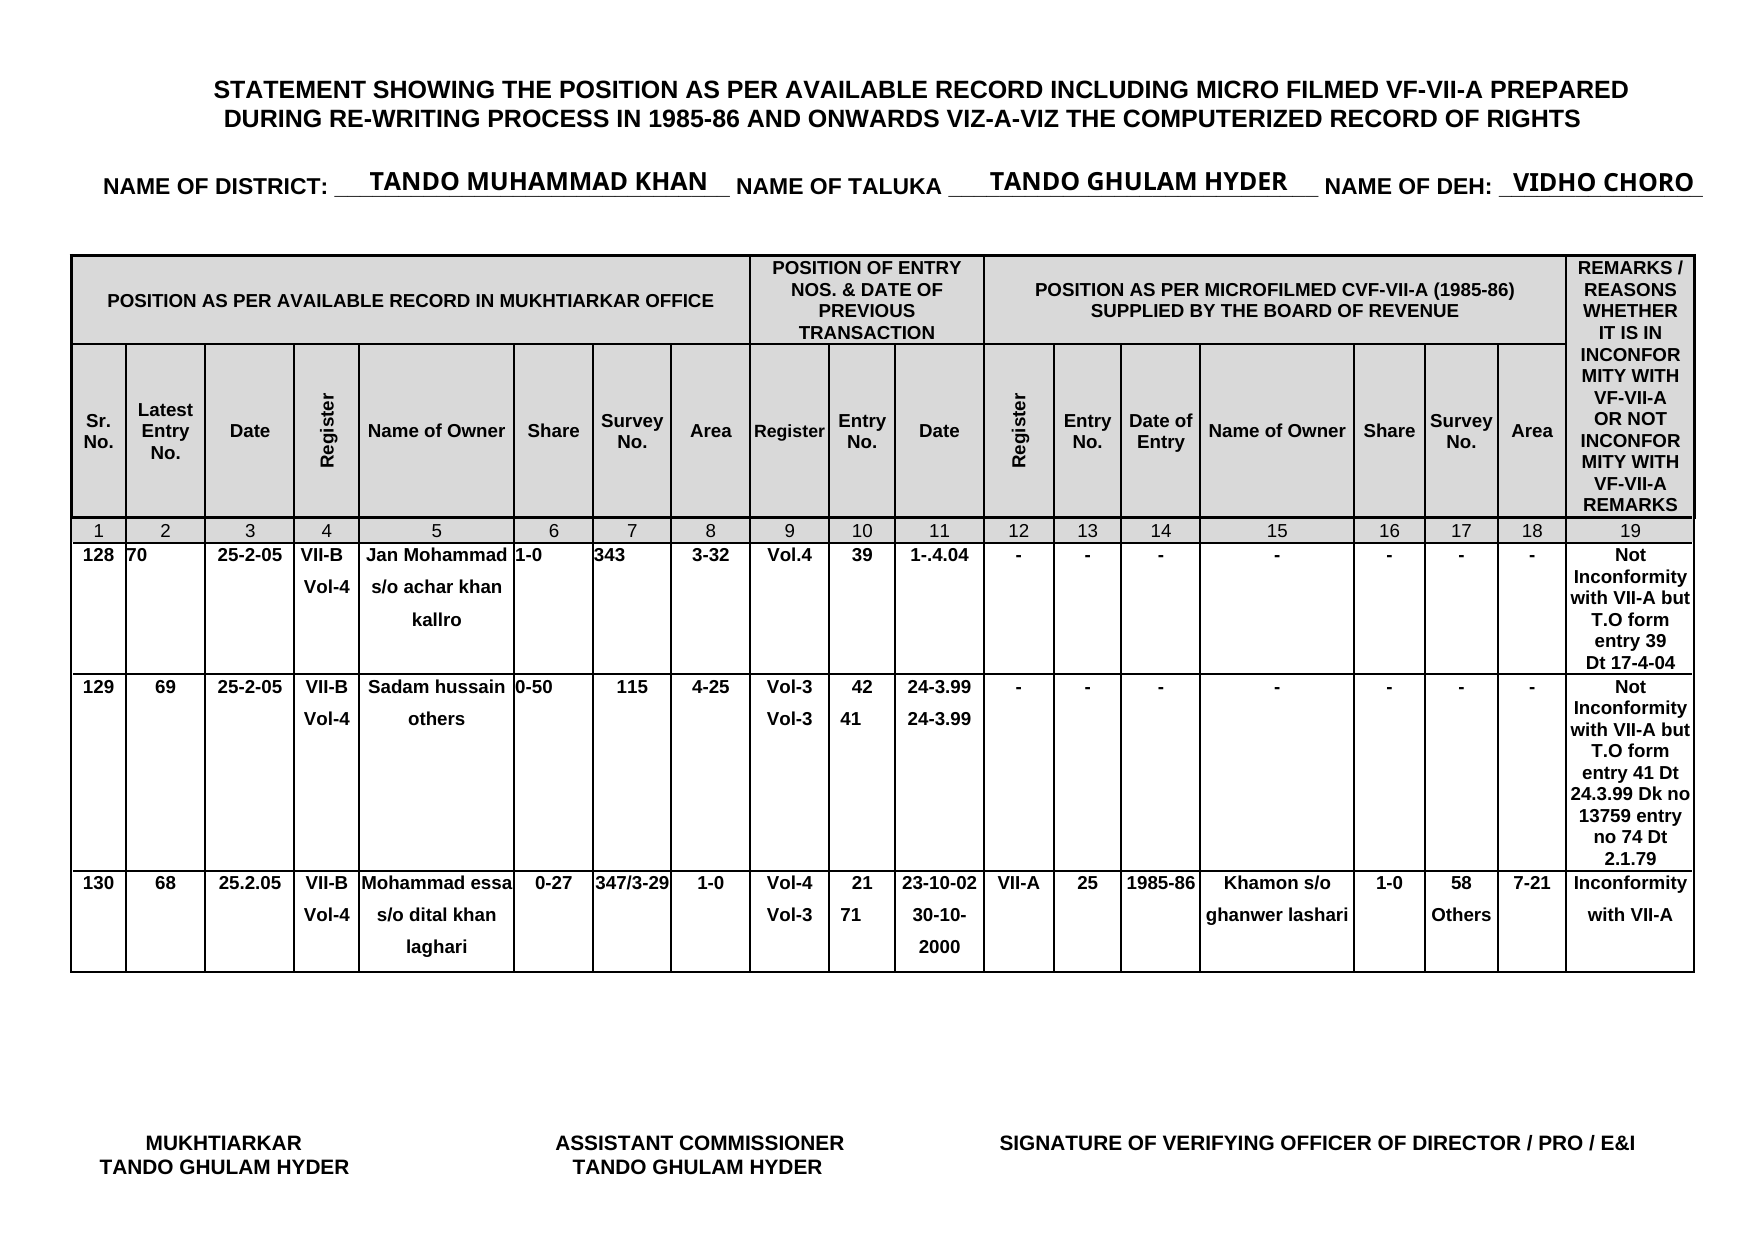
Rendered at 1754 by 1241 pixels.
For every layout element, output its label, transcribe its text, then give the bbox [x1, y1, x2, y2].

table_cell 25-2-05 [206, 544, 293, 673]
table_cell - [1499, 544, 1565, 673]
table_cell 8 [672, 519, 749, 542]
table_cell Survey No. [594, 345, 670, 516]
table_cell - [1055, 675, 1120, 869]
table_cell 42 41 [830, 675, 894, 869]
table_header POSITION AS PER AVAILABLE RECORD IN MUKHTIARKAR OFFICE [73, 257, 749, 343]
table_cell 1985-86 [1122, 872, 1199, 971]
table_cell Jan Mohammad s/o achar khan kallro [360, 544, 513, 673]
table_cell - [1355, 675, 1424, 869]
table_cell Khamon s/o ghanwer lashari [1201, 872, 1353, 971]
table_cell 17 [1426, 519, 1497, 542]
table_cell - [1201, 675, 1353, 869]
table_cell 115 [594, 675, 670, 869]
table_cell - [985, 675, 1053, 869]
table_cell 0-27 [515, 872, 592, 971]
table_cell 23-10-02 30-10-2000 [896, 872, 983, 971]
table_header POSITION OF ENTRY NOS. & DATE OF PREVIOUS TRANSACTION [751, 257, 983, 343]
table_cell Inconformity with VII-A [1567, 870, 1693, 971]
table_cell 1-0 [672, 872, 749, 971]
table_cell 25.2.05 [206, 872, 293, 971]
table_cell 70 [127, 544, 204, 673]
table_cell 1-0 [515, 544, 592, 673]
table_cell 11 [896, 519, 983, 542]
table_cell Mohammad essa s/o dital khan laghari [360, 872, 513, 971]
table_cell Name of Owner [360, 345, 513, 516]
table_cell Share [515, 345, 592, 516]
table_cell 4 [295, 519, 358, 542]
table_cell Name of Owner [1201, 345, 1353, 516]
table_cell 58 Others [1426, 872, 1497, 971]
table_cell Vol-4 Vol-3 [751, 872, 828, 971]
table_cell 0-50 [515, 675, 592, 869]
table_cell 18 [1499, 519, 1565, 542]
table_cell Register [751, 345, 828, 516]
table_cell - [1355, 544, 1424, 673]
table_cell Area [1499, 345, 1565, 516]
table_cell - [1122, 544, 1199, 673]
table_cell 4-25 [672, 675, 749, 869]
table_cell Not Inconformity with VII-A but T.O form entry 39 Dt 17-4-04 [1567, 542, 1693, 673]
table_cell 16 [1355, 519, 1424, 542]
table_cell - [985, 544, 1053, 673]
table_cell 1-.4.04 [896, 544, 983, 673]
table_cell - [1122, 675, 1199, 869]
table_cell VII-B Vol-4 [295, 675, 358, 869]
table_cell 5 [360, 519, 513, 542]
table_cell VII-B Vol-4 [295, 544, 358, 673]
table_cell 10 [830, 519, 894, 542]
table_cell Entry No. [1055, 345, 1120, 516]
table_cell Latest Entry No. [127, 345, 204, 516]
table_cell 25 [1055, 872, 1120, 971]
table_cell - [1055, 544, 1120, 673]
table_cell 1-0 [1355, 872, 1424, 971]
table_cell 15 [1201, 519, 1353, 542]
table_cell 68 [127, 872, 204, 971]
table_cell Register [295, 345, 358, 516]
table_cell Not Inconformity with VII-A but T.O form entry 41 Dt 24.3.99 Dk no 13759 entry no 74 Dt 2.1.79 [1567, 673, 1693, 869]
table_cell VII-B Vol-4 [295, 872, 358, 971]
table_cell 9 [751, 519, 828, 542]
table_cell Sr. No. [73, 345, 125, 516]
table_cell Vol.4 [751, 544, 828, 673]
table_cell 129 [72, 673, 125, 869]
table_cell 19 [1567, 516, 1693, 542]
table_cell 7 [594, 519, 670, 542]
table_cell 25-2-05 [206, 675, 293, 869]
table_cell Sadam hussain others [360, 675, 513, 869]
table_cell 3 [206, 519, 293, 542]
table_cell 343 [594, 544, 670, 673]
table_cell - [1426, 675, 1497, 869]
table_cell Entry No. [830, 345, 894, 516]
table_cell 14 [1122, 519, 1199, 542]
table_cell 69 [127, 675, 204, 869]
table_cell 12 [985, 519, 1053, 542]
table_header POSITION AS PER MICROFILMED CVF-VII-A (1985-86) SUPPLIED BY THE BOARD OF REVENUE [985, 257, 1565, 343]
table_cell Share [1355, 345, 1424, 516]
table_cell 7-21 [1499, 872, 1565, 971]
table_cell - [1201, 544, 1353, 673]
table_header REMARKS / REASONS WHETHER IT IS IN INCONFORMITY WITH VF-VII-A OR NOT INCONFORMITY WITH VF-VII-A REMARKS [1567, 257, 1693, 516]
table_cell 21 71 [830, 872, 894, 971]
table_cell - [1426, 544, 1497, 673]
table_cell 130 [72, 870, 125, 971]
table_cell 347/3-29 [594, 872, 670, 971]
table_cell Date of Entry [1122, 345, 1199, 516]
table_cell 13 [1055, 519, 1120, 542]
table_cell Survey No. [1426, 345, 1497, 516]
table_cell 39 [830, 544, 894, 673]
table_cell 128 [72, 542, 125, 673]
table_cell 2 [127, 519, 204, 542]
table_cell - [1499, 675, 1565, 869]
table_cell Register [985, 345, 1053, 516]
table_cell 1 [72, 519, 125, 542]
table_cell Date [896, 345, 983, 516]
table_cell Area [672, 345, 749, 516]
table_cell VII-A [985, 872, 1053, 971]
table_cell 3-32 [672, 544, 749, 673]
table_cell Vol-3 Vol-3 [751, 675, 828, 869]
table_cell Date [206, 345, 293, 516]
table_cell 6 [515, 519, 592, 542]
table_cell 24-3.99 24-3.99 [896, 675, 983, 869]
